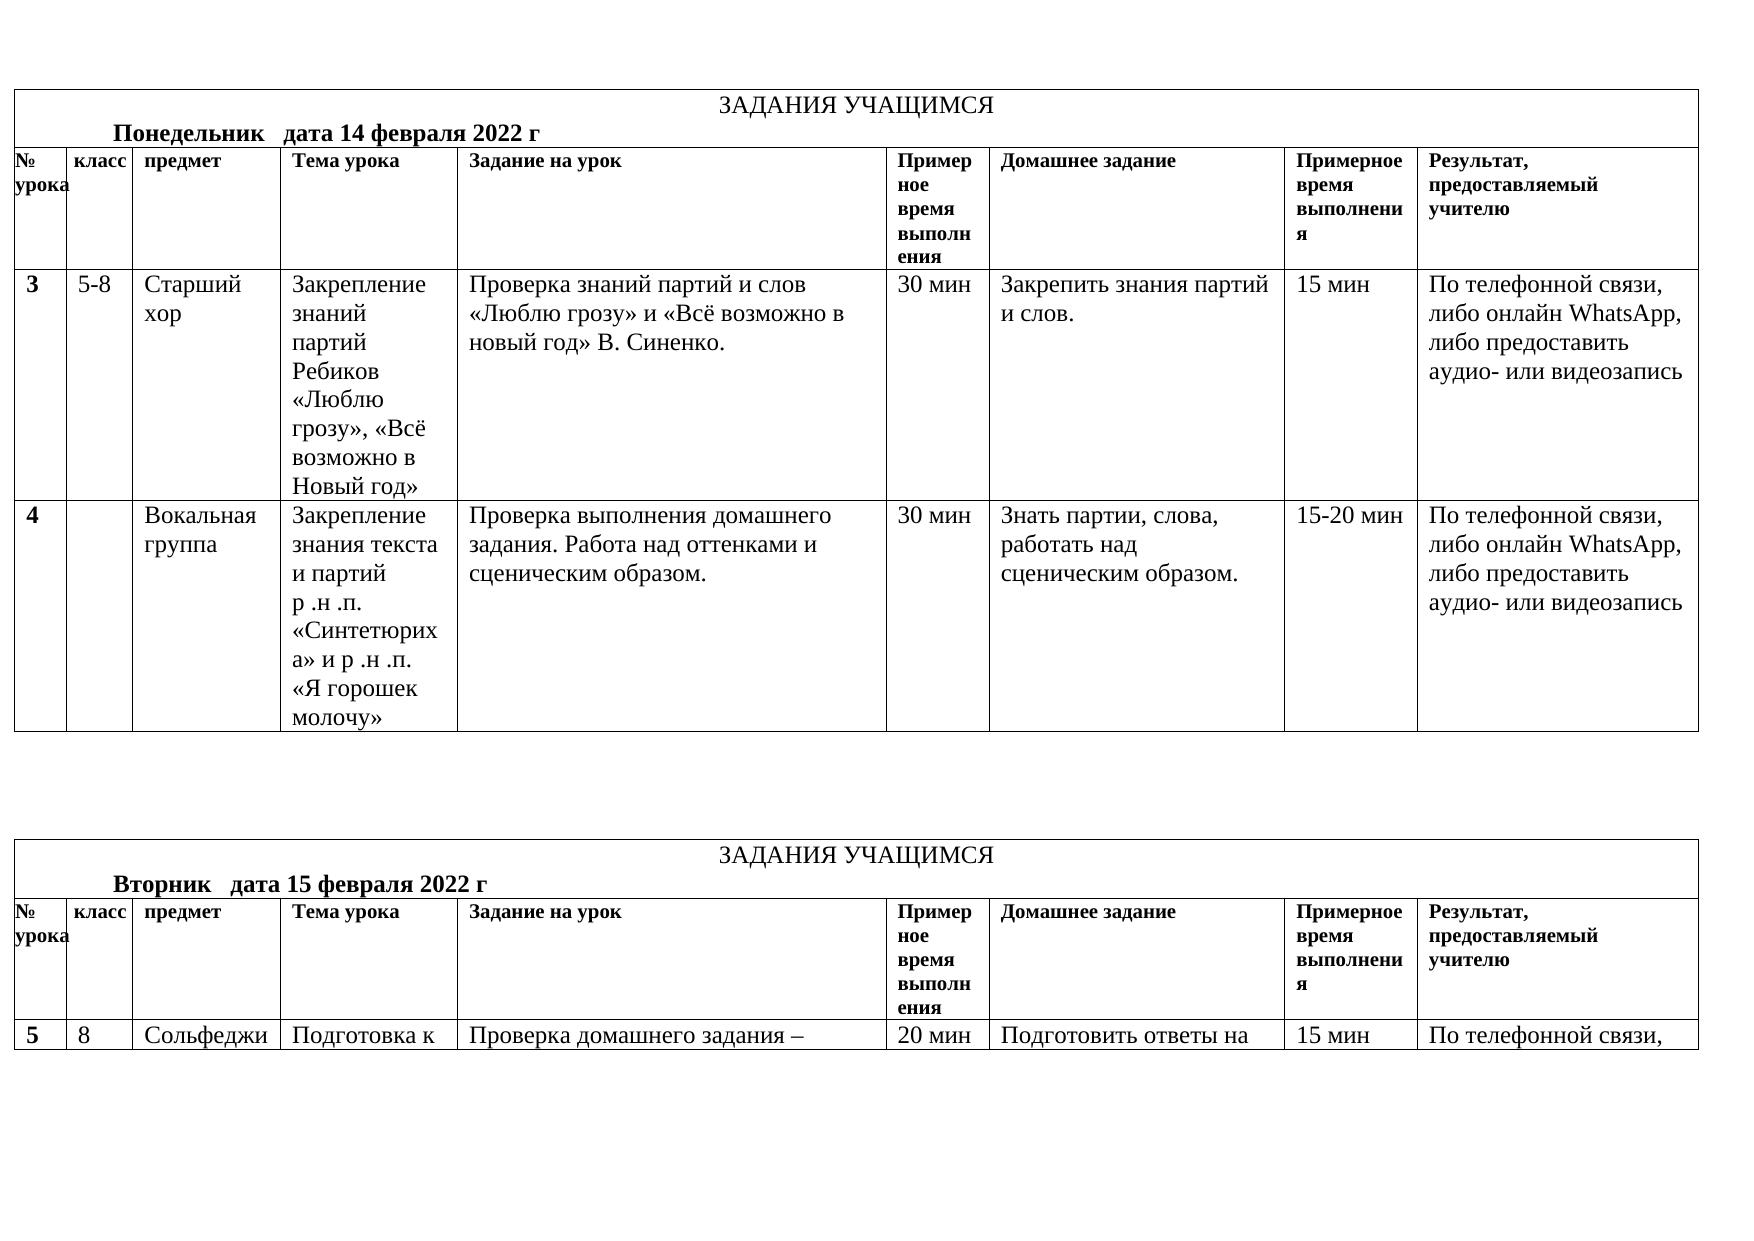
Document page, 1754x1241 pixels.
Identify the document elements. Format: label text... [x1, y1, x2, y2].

table_cell № урока [15, 148, 66, 268]
table_cell класс [67, 899, 132, 1019]
table_cell 30 мин [887, 270, 989, 499]
table_cell Результат, предоставляемый учителю [1418, 899, 1698, 1019]
table_cell Примерное время выполнения [887, 148, 989, 268]
table_cell Тема урока [281, 899, 457, 1019]
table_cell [990, 1020, 1284, 1049]
table_cell предмет [133, 899, 280, 1019]
table_cell Примерное время выполнения [1285, 148, 1417, 268]
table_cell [1418, 1020, 1698, 1049]
table_cell 30 мин [887, 501, 989, 731]
table_header ЗАДАНИЯ УЧАЩИМСЯ Понедельник дата 14 февраля 2022 г [15, 90, 1698, 147]
table_cell Тема урока [281, 148, 457, 268]
table_header ЗАДАНИЯ УЧАЩИМСЯ Вторник дата 15 февраля 2022 г [15, 840, 1698, 898]
table_cell 5-8 [67, 270, 132, 499]
table_cell По телефонной связи, либо онлайн WhatsApp, либо предоставить аудио- или видеозапись [1418, 501, 1698, 731]
table_cell предмет [133, 148, 280, 268]
table_cell 8 [67, 1020, 132, 1049]
table_cell Закрепление знания текста и партий р .н .п. «Синтетюриха» и р .н .п. «Я горошек молочу» [281, 501, 457, 731]
table_cell Вокальная группа [133, 501, 280, 731]
table_cell 5 [15, 1020, 66, 1049]
table_cell Примерное время выполнения [887, 899, 989, 1019]
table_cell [458, 1020, 886, 1049]
table_cell Закрепление знаний партий Ребиков «Люблю грозу», «Всё возможно в Новый год» [281, 270, 457, 499]
table_cell По телефонной связи, либо онлайн WhatsApp, либо предоставить аудио- или видеозапись [1418, 270, 1698, 499]
table_cell Примерное время выполнения [1285, 899, 1417, 1019]
table_cell 4 [15, 501, 66, 731]
table_cell № урока [15, 899, 66, 1019]
table_cell 20 мин [887, 1020, 989, 1049]
table_cell Домашнее задание [990, 899, 1284, 1019]
table_cell Знать партии, слова, работать над сценическим образом. [990, 501, 1284, 731]
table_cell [281, 1020, 457, 1049]
table_cell 3 [15, 270, 66, 499]
table_cell Домашнее задание [990, 148, 1284, 268]
table_cell Результат, предоставляемый учителю [1418, 148, 1698, 268]
table_cell Задание на урок [458, 148, 886, 268]
table_cell Закрепить знания партий и слов. [990, 270, 1284, 499]
table_cell Проверка выполнения домашнего задания. Работа над оттенками и сценическим образом. [458, 501, 886, 731]
table_cell Сольфеджио [133, 1020, 280, 1049]
table_cell 15-20 мин [1285, 501, 1417, 731]
table_cell Задание на урок [458, 899, 886, 1019]
table_cell Проверка знаний партий и слов «Люблю грозу» и «Всё возможно в новый год» В. Синенко. [458, 270, 886, 499]
table_cell 15 мин [1285, 1020, 1417, 1049]
table_cell Старший хор [133, 270, 280, 499]
table_cell [67, 501, 132, 731]
table_cell 15 мин [1285, 270, 1417, 499]
table_cell класс [67, 148, 132, 268]
